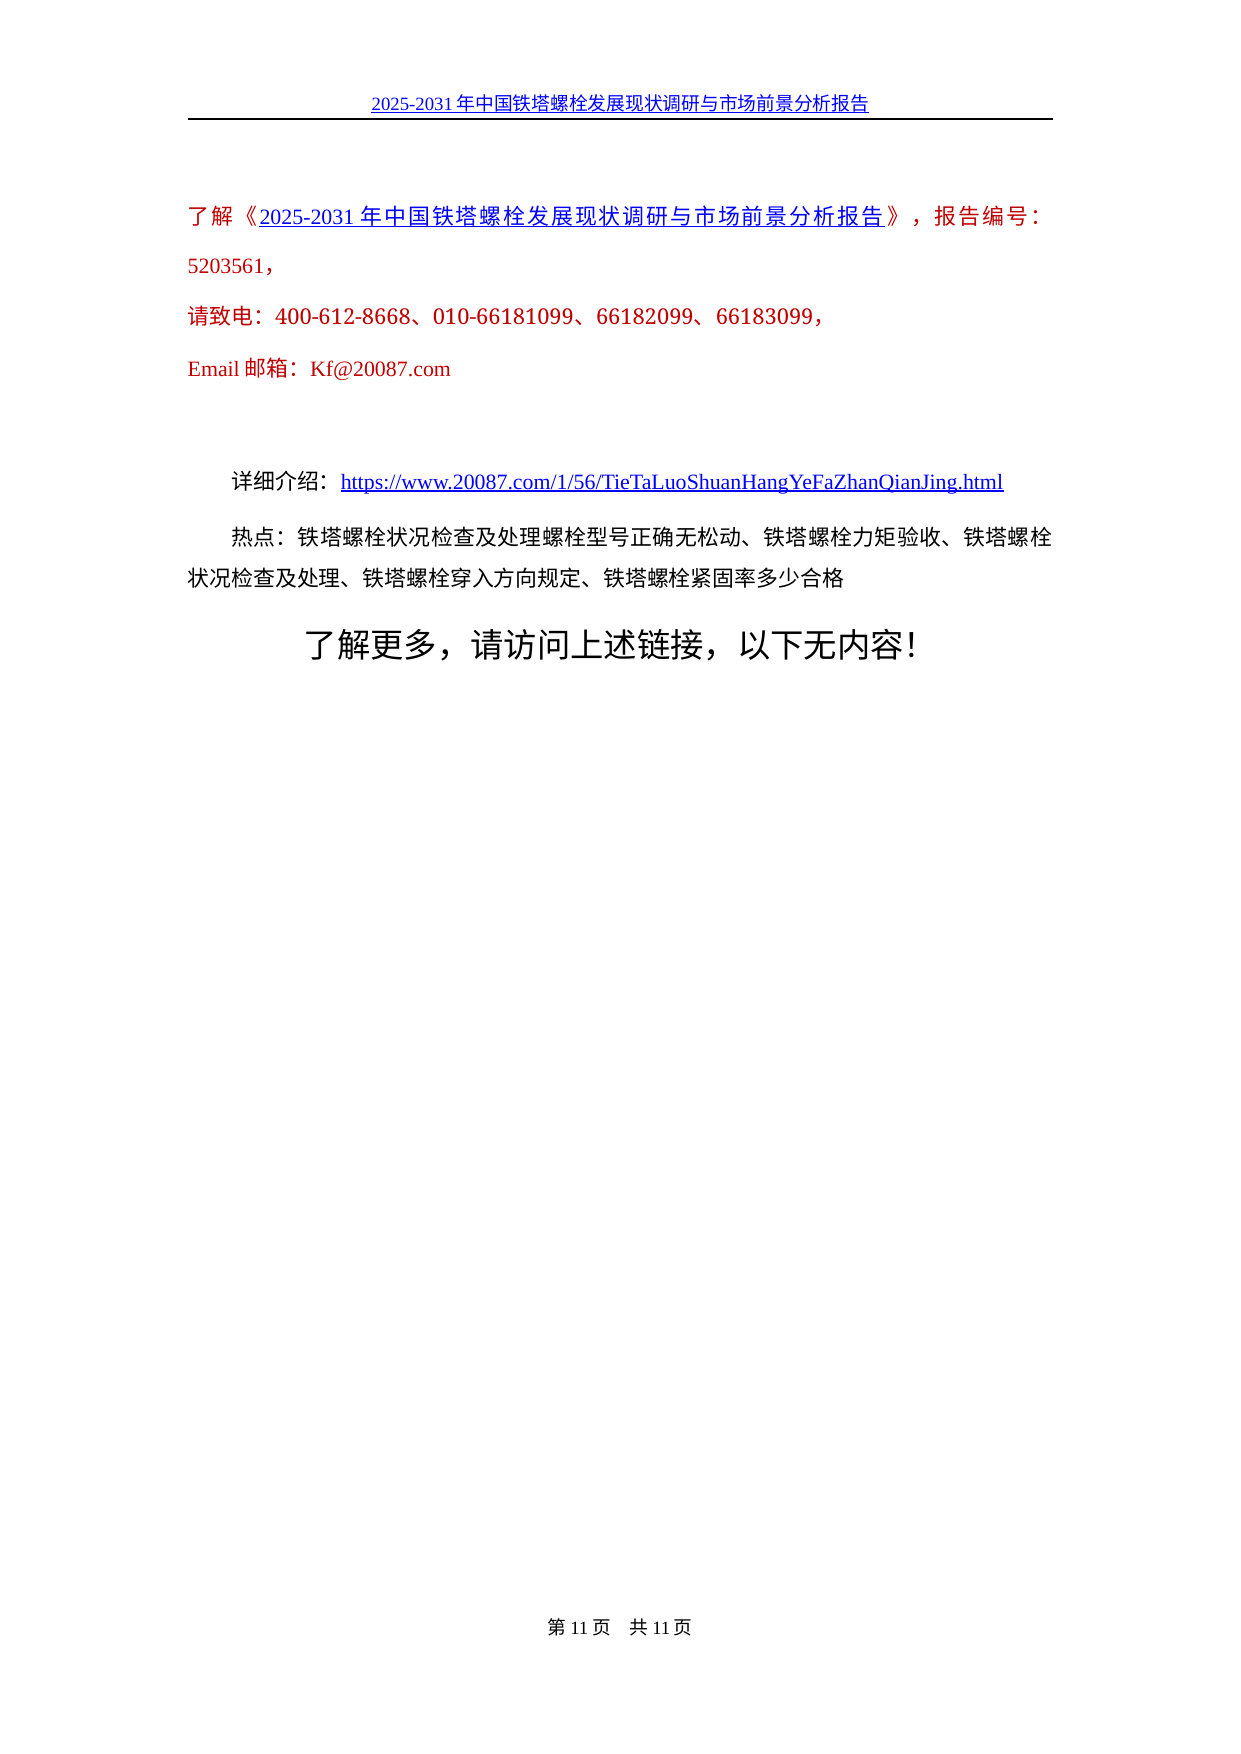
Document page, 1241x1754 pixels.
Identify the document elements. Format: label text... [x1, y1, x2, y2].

text 热点：铁塔螺栓状况检查及处理螺栓型号正确无松动、铁塔螺栓力矩验收、铁塔螺栓状况检查及处理、铁塔螺栓穿入方向规定、铁塔螺栓紧固率多少合格 [187, 520, 1053, 593]
title 了解更多，请访问上述链接，以下无内容！ [187, 611, 1053, 676]
text 了解《2025-2031年中国铁塔螺栓发展现状调研与市场前景分析报告》，报告编号：5203561， [187, 198, 1053, 280]
text Email邮箱：Kf@20087.com [187, 350, 1053, 383]
text 详细介绍：https://www.20087.com/1/56/TieTaLuoShuanHangYeFaZhanQianJing.html [187, 463, 1053, 496]
text 请致电：400-612-8668、010-66181099、66182099、66183099， [187, 299, 1053, 331]
